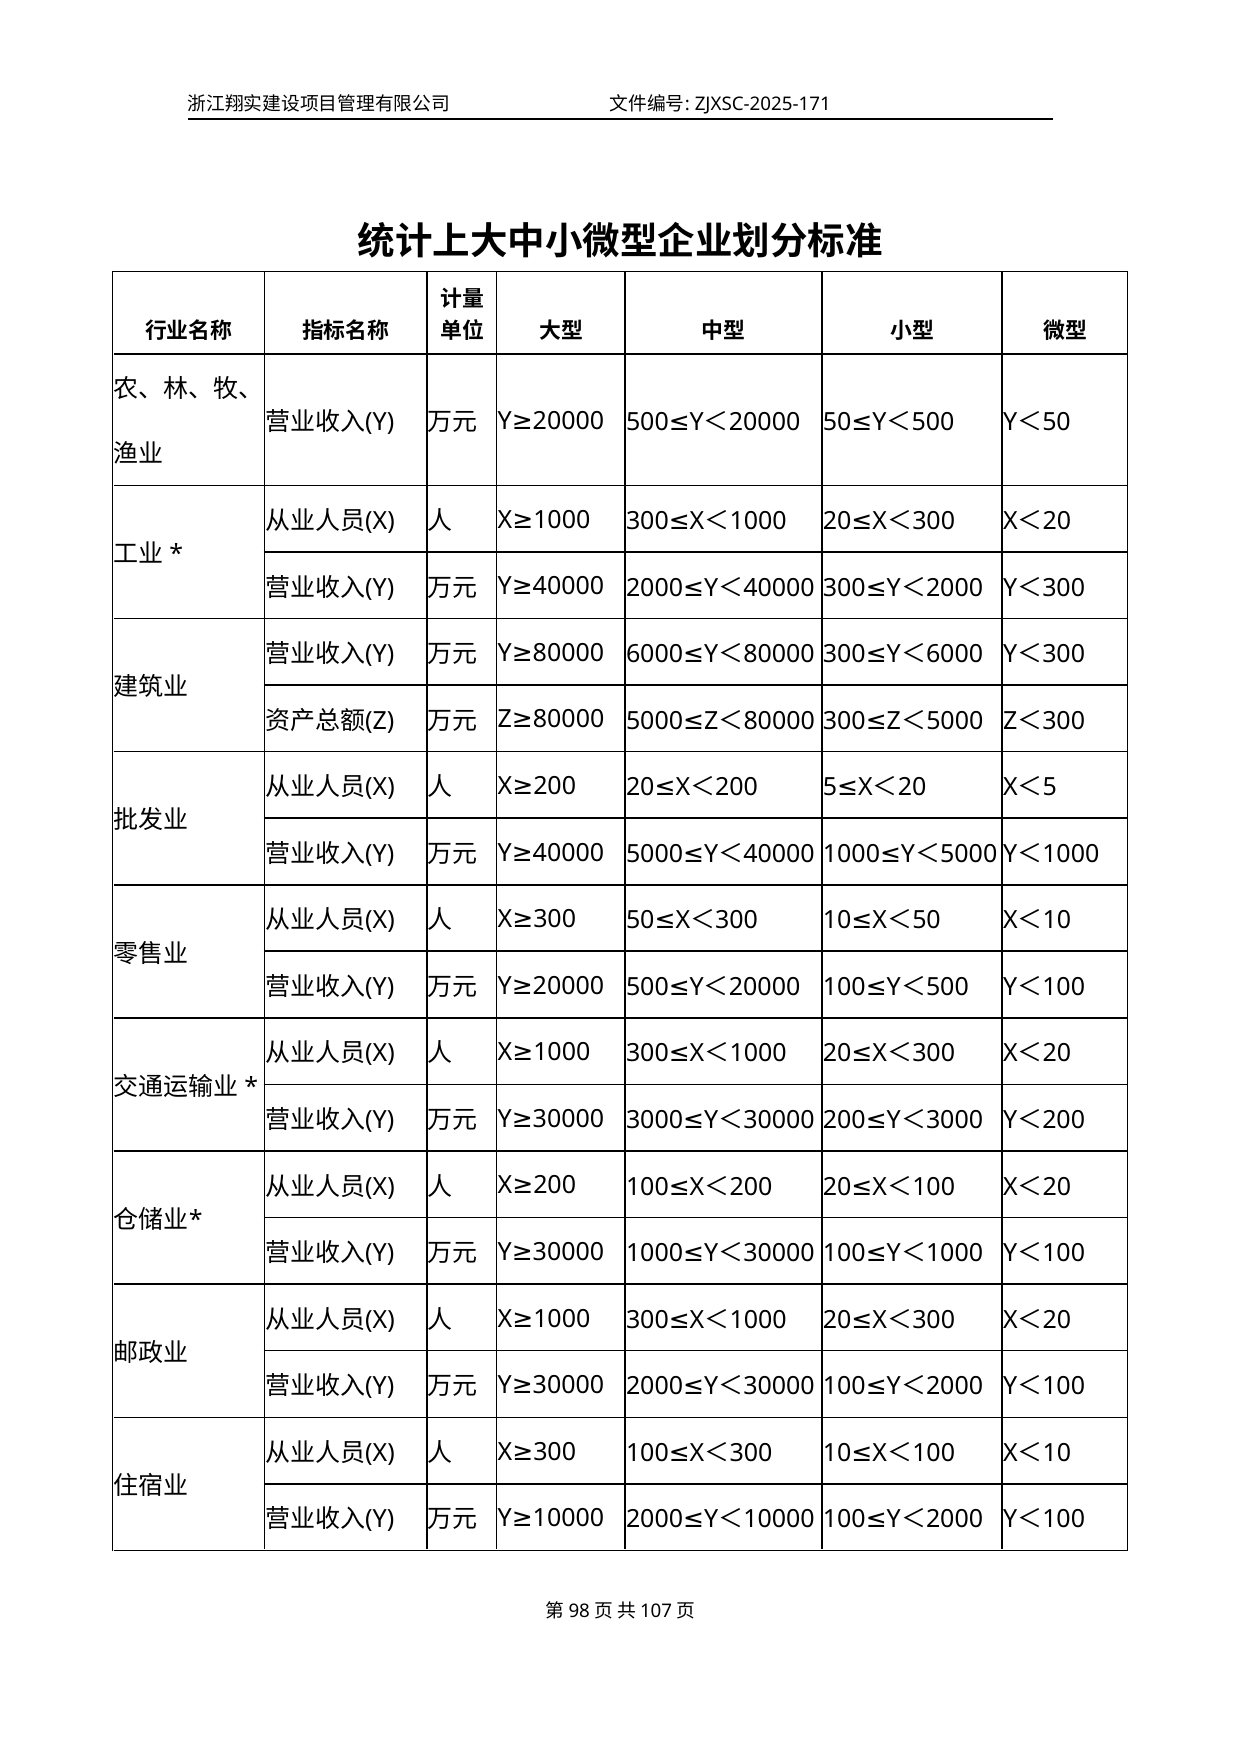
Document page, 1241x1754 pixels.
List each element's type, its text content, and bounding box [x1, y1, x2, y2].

table_cell 万元 [428, 1218, 496, 1283]
table_header 指标名称 [265, 272, 426, 353]
table_cell 仓储业* [113, 1151, 264, 1283]
table_cell 50≤X＜300 [626, 886, 821, 950]
table_cell 20≤X＜300 [823, 1019, 1001, 1083]
table_cell 营业收入(Y) [265, 1218, 426, 1283]
table_cell 300≤X＜1000 [626, 486, 821, 551]
table_cell 1000≤Y＜5000 [823, 819, 1001, 884]
table_cell 邮政业 [113, 1284, 264, 1416]
table_cell 1000≤Y＜30000 [626, 1218, 821, 1283]
table_cell 住宿业 [113, 1418, 264, 1549]
table_cell 工业 * [113, 486, 264, 618]
table_cell 100≤X＜200 [626, 1152, 821, 1217]
table_cell Y＜200 [1003, 1085, 1127, 1150]
table_cell X＜10 [1003, 1418, 1127, 1483]
table_cell X＜10 [1003, 886, 1127, 950]
table_header 行业名称 [113, 272, 264, 353]
table_cell Y≥30000 [497, 1085, 624, 1150]
table_cell X≥300 [497, 886, 624, 950]
table_cell Y＜100 [1003, 1485, 1127, 1549]
table_cell 万元 [428, 819, 496, 884]
table_cell Y≥30000 [497, 1218, 624, 1283]
table_cell 万元 [428, 1485, 496, 1549]
table_cell 资产总额(Z) [265, 686, 426, 751]
table_cell 10≤X＜50 [823, 886, 1001, 950]
table_cell 100≤Y＜2000 [823, 1485, 1001, 1549]
table_cell 建筑业 [113, 619, 264, 751]
table_cell X≥1000 [497, 1285, 624, 1350]
table_cell 2000≤Y＜10000 [626, 1485, 821, 1549]
table_cell 人 [428, 1418, 496, 1483]
table_cell X＜20 [1003, 1019, 1127, 1083]
table_cell 从业人员(X) [265, 1019, 426, 1083]
table_cell X＜5 [1003, 752, 1127, 817]
table_cell 10≤X＜100 [823, 1418, 1001, 1483]
table_cell 300≤X＜1000 [626, 1285, 821, 1350]
table_header 中型 [626, 272, 821, 353]
table_cell X≥1000 [497, 486, 624, 551]
table_cell X≥300 [497, 1418, 624, 1483]
table_cell Y＜300 [1003, 619, 1127, 684]
table_cell 营业收入(Y) [265, 952, 426, 1017]
table_cell Y≥10000 [497, 1485, 624, 1549]
table_cell 营业收入(Y) [265, 1485, 426, 1549]
table_cell 万元 [428, 686, 496, 751]
table_cell 人 [428, 1152, 496, 1217]
table_cell 300≤X＜1000 [626, 1019, 821, 1083]
table_cell 50≤Y＜500 [823, 355, 1001, 484]
table_cell Y≥40000 [497, 553, 624, 618]
table_cell 交通运输业 * [113, 1018, 264, 1150]
table_header 大型 [497, 272, 624, 353]
table_cell X＜20 [1003, 486, 1127, 551]
table_cell 2000≤Y＜30000 [626, 1351, 821, 1416]
table_cell 3000≤Y＜30000 [626, 1085, 821, 1150]
table_cell 人 [428, 1019, 496, 1083]
table_cell 5≤X＜20 [823, 752, 1001, 817]
table_cell 营业收入(Y) [265, 553, 426, 618]
table_cell 20≤X＜100 [823, 1152, 1001, 1217]
table_cell 从业人员(X) [265, 486, 426, 551]
table_header 计量单位 [428, 272, 496, 353]
table_cell 批发业 [113, 752, 264, 884]
table_cell 从业人员(X) [265, 1152, 426, 1217]
table_cell 人 [428, 752, 496, 817]
table_cell 从业人员(X) [265, 1418, 426, 1483]
table_cell 人 [428, 1285, 496, 1350]
table_cell 500≤Y＜20000 [626, 355, 821, 484]
table_cell 5000≤Y＜40000 [626, 819, 821, 884]
table_cell 营业收入(Y) [265, 1085, 426, 1150]
table_cell 从业人员(X) [265, 752, 426, 817]
table_cell 万元 [428, 952, 496, 1017]
table_cell 万元 [428, 553, 496, 618]
table_cell 6000≤Y＜80000 [626, 619, 821, 684]
table_cell 人 [428, 486, 496, 551]
table_cell Y＜100 [1003, 1351, 1127, 1416]
table_cell 300≤Y＜2000 [823, 553, 1001, 618]
table_cell Y≥40000 [497, 819, 624, 884]
table_cell Y＜300 [1003, 553, 1127, 618]
table_cell 万元 [428, 355, 496, 484]
table_cell Z＜300 [1003, 686, 1127, 751]
table_cell 200≤Y＜3000 [823, 1085, 1001, 1150]
table_cell Y≥80000 [497, 619, 624, 684]
table_cell X≥1000 [497, 1019, 624, 1083]
table_cell 营业收入(Y) [265, 1351, 426, 1416]
table_cell 人 [428, 886, 496, 950]
table_cell 零售业 [113, 885, 264, 1017]
table_cell 营业收入(Y) [265, 355, 426, 484]
table_cell X＜20 [1003, 1152, 1127, 1217]
table_cell 2000≤Y＜40000 [626, 553, 821, 618]
table_cell 100≤Y＜1000 [823, 1218, 1001, 1283]
table_cell 5000≤Z＜80000 [626, 686, 821, 751]
table_cell X≥200 [497, 1152, 624, 1217]
table_cell Y＜50 [1003, 355, 1127, 484]
table_cell 100≤Y＜500 [823, 952, 1001, 1017]
table_cell Y＜1000 [1003, 819, 1127, 884]
table_cell 20≤X＜300 [823, 1285, 1001, 1350]
table_cell 农、林、牧、渔业 [113, 354, 264, 484]
table_cell 20≤X＜200 [626, 752, 821, 817]
table_cell 万元 [428, 1085, 496, 1150]
table_cell 100≤X＜300 [626, 1418, 821, 1483]
table_cell 从业人员(X) [265, 886, 426, 950]
table_cell Z≥80000 [497, 686, 624, 751]
table_cell 万元 [428, 1351, 496, 1416]
table_cell 营业收入(Y) [265, 819, 426, 884]
table_cell 300≤Y＜6000 [823, 619, 1001, 684]
table_cell Y≥30000 [497, 1351, 624, 1416]
table_cell X≥200 [497, 752, 624, 817]
table_header 微型 [1003, 272, 1127, 353]
table_cell 20≤X＜300 [823, 486, 1001, 551]
table_cell Y＜100 [1003, 1218, 1127, 1283]
table_cell Y≥20000 [497, 355, 624, 484]
table_cell 300≤Z＜5000 [823, 686, 1001, 751]
table_cell Y≥20000 [497, 952, 624, 1017]
table_cell 从业人员(X) [265, 1285, 426, 1350]
table_cell 100≤Y＜2000 [823, 1351, 1001, 1416]
table_cell X＜20 [1003, 1285, 1127, 1350]
text 统计上大中小微型企业划分标准 [187, 206, 1053, 271]
table_cell 万元 [428, 619, 496, 684]
table_header 小型 [823, 272, 1001, 353]
table_cell Y＜100 [1003, 952, 1127, 1017]
table_cell 500≤Y＜20000 [626, 952, 821, 1017]
table_cell 营业收入(Y) [265, 619, 426, 684]
